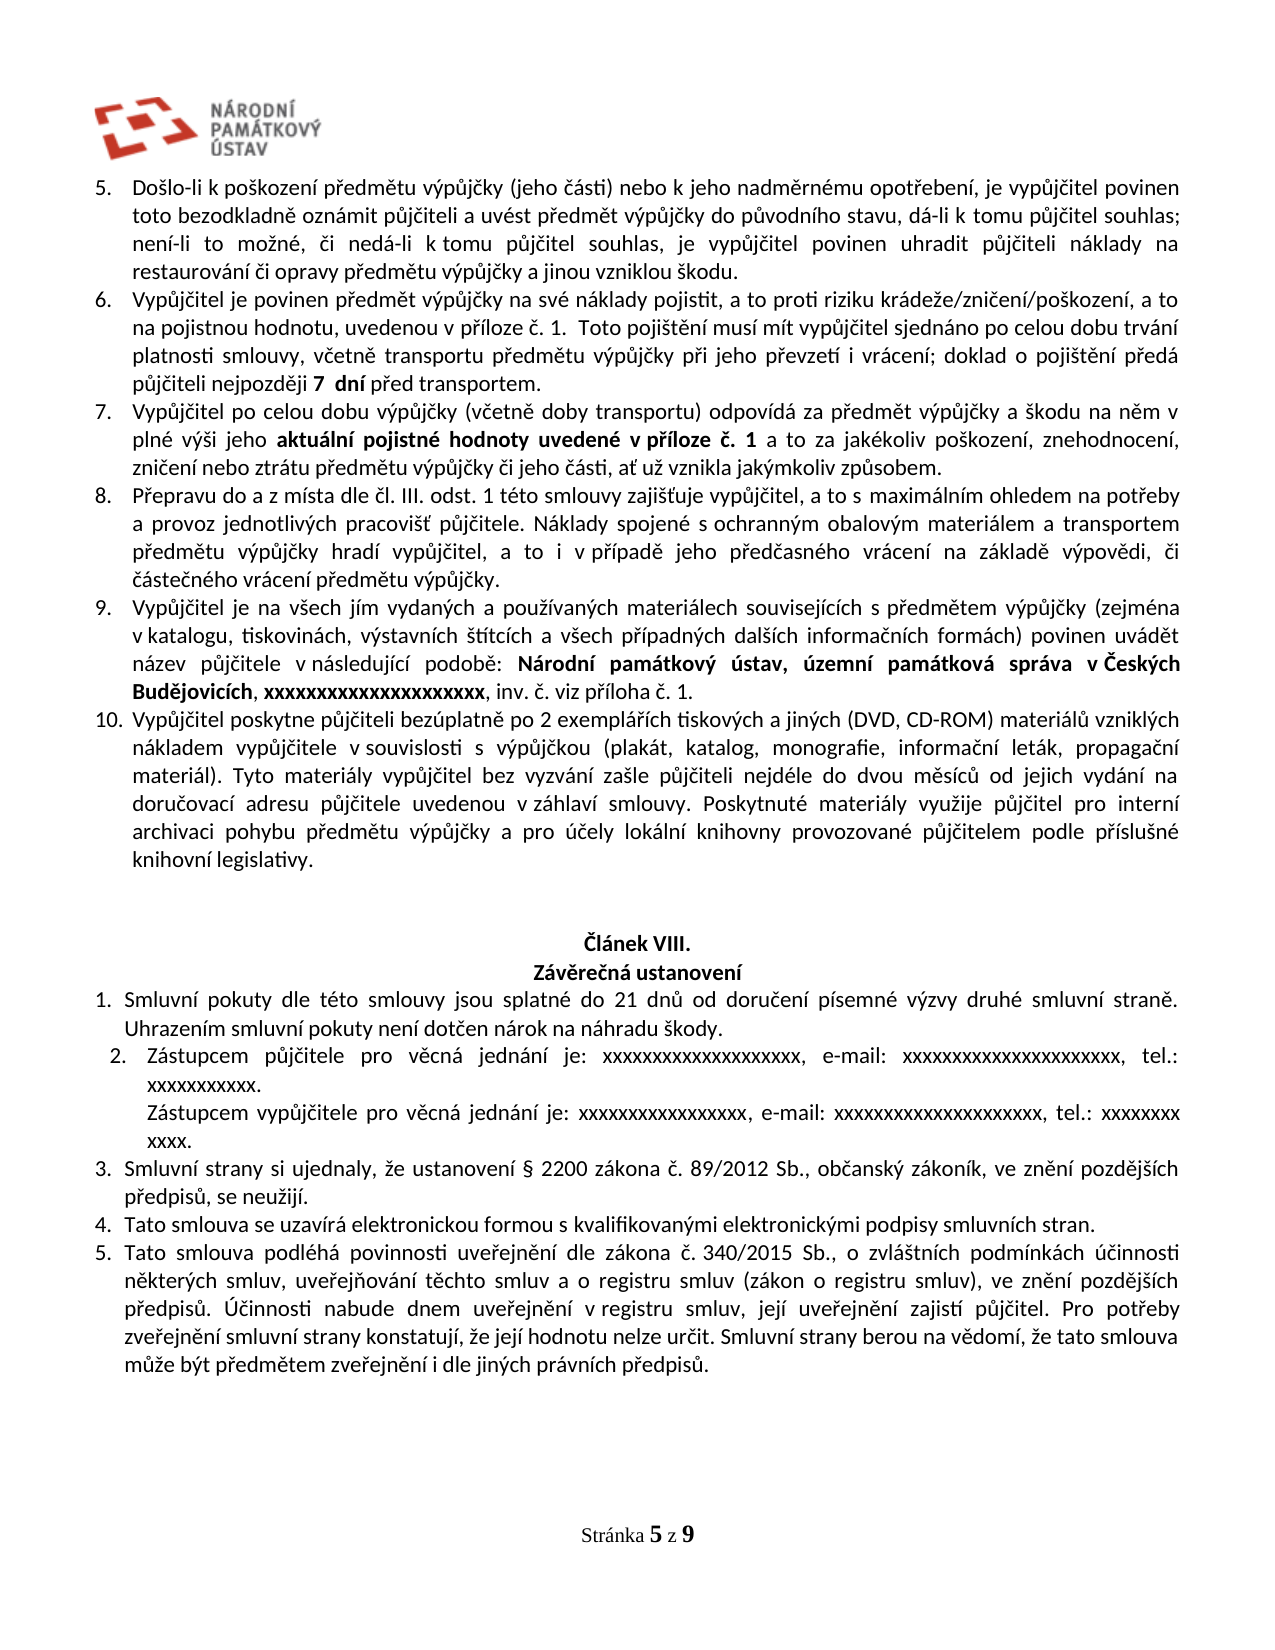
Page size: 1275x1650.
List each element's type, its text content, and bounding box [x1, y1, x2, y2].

text Článek VIII. [94, 929, 1181, 958]
list Vypůjčitel je na všech jím vydaných a používaných materiálech souvisejících s předmětem výpůjčky (zejména v katalogu, tiskovinách, výstavních štítcích a všech případných dalších informačních formách) povinen uvádět název půjčitele v následující podobě: Národní památkový ústav, územní památková správa v Českých Budějovicích, xxxxxxxxxxxxxxxxxxxxx, inv. č. viz příloha č. 1. [94, 593, 1181, 705]
list Vypůjčitel poskytne půjčiteli bezúplatně po 2 exemplářích tiskových a jiných (DVD, CD-ROM) materiálů vzniklých nákladem vypůjčitele v souvislosti s výpůjčkou (plakát, katalog, monografie, informační leták, propagační materiál). Tyto materiály vypůjčitel bez vyzvání zašle půjčiteli nejdéle do dvou měsíců od jejich vydání na doručovací adresu půjčitele uvedenou v záhlaví smlouvy. Poskytnuté materiály využije půjčitel pro interní archivaci pohybu předmětu výpůjčky a pro účely lokální knihovny provozované půjčitelem podle příslušné knihovní legislativy. [94, 705, 1181, 873]
list Došlo-li k poškození předmětu výpůjčky (jeho části) nebo k jeho nadměrnému opotřebení, je vypůjčitel povinen toto bezodkladně oznámit půjčiteli a uvést předmět výpůjčky do původního stavu, dá-li k tomu půjčitel souhlas; není-li to možné, či nedá-li k tomu půjčitel souhlas, je vypůjčitel povinen uhradit půjčiteli náklady na restaurování či opravy předmětu výpůjčky a jinou vzniklou škodu. [94, 173, 1181, 285]
list Smluvní pokuty dle této smlouvy jsou splatné do 21 dnů od doručení písemné výzvy druhé smluvní straně. Uhrazením smluvní pokuty není dotčen nárok na náhradu škody. [94, 986, 1181, 1042]
list Zástupcem půjčitele pro věcná jednání je: xxxxxxxxxxxxxxxxxxxx, e-mail: xxxxxxxxxxxxxxxxxxxxxx, tel.: xxxxxxxxxxx. Zástupcem vypůjčitele pro věcná jednání je: xxxxxxxxxxxxxxxxx, e-mail: xxxxxxxxxxxxxxxxxxxxx, tel.: xxxxxxxx xxxx. [109, 1042, 1181, 1154]
list Vypůjčitel je povinen předmět výpůjčky na své náklady pojistit, a to proti riziku krádeže/zničení/poškození, a to na pojistnou hodnotu, uvedenou v příloze č. 1. Toto pojištění musí mít vypůjčitel sjednáno po celou dobu trvání platnosti smlouvy, včetně transportu předmětu výpůjčky při jeho převzetí i vrácení; doklad o pojištění předá půjčiteli nejpozději 7 dní před transportem. [94, 285, 1181, 397]
text Závěrečná ustanovení [94, 958, 1181, 986]
list Vypůjčitel po celou dobu výpůjčky (včetně doby transportu) odpovídá za předmět výpůjčky a škodu na něm v plné výši jeho aktuální pojistné hodnoty uvedené v příloze č. 1 a to za jakékoliv poškození, znehodnocení, zničení nebo ztrátu předmětu výpůjčky či jeho části, ať už vznikla jakýmkoliv způsobem. [94, 397, 1181, 481]
list Tato smlouva se uzavírá elektronickou formou s kvalifikovanými elektronickými podpisy smluvních stran. [94, 1210, 1181, 1238]
picture [94, 97, 326, 162]
list Přepravu do a z místa dle čl. III. odst. 1 této smlouvy zajišťuje vypůjčitel, a to s maximálním ohledem na potřeby a provoz jednotlivých pracovišť půjčitele. Náklady spojené s ochranným obalovým materiálem a transportem předmětu výpůjčky hradí vypůjčitel, a to i v případě jeho předčasného vrácení na základě výpovědi, či částečného vrácení předmětu výpůjčky. [94, 481, 1181, 593]
list Smluvní strany si ujednaly, že ustanovení § 2200 zákona č. 89/2012 Sb., občanský zákoník, ve znění pozdějších předpisů, se neužijí. [94, 1154, 1181, 1210]
list Tato smlouva podléhá povinnosti uveřejnění dle zákona č. 340/2015 Sb., o zvláštních podmínkách účinnosti některých smluv, uveřejňování těchto smluv a o registru smluv (zákon o registru smluv), ve znění pozdějších předpisů. Účinnosti nabude dnem uveřejnění v registru smluv, její uveřejnění zajistí půjčitel. Pro potřeby zveřejnění smluvní strany konstatují, že její hodnotu nelze určit. Smluvní strany berou na vědomí, že tato smlouva může být předmětem zveřejnění i dle jiných právních předpisů. [94, 1238, 1181, 1378]
